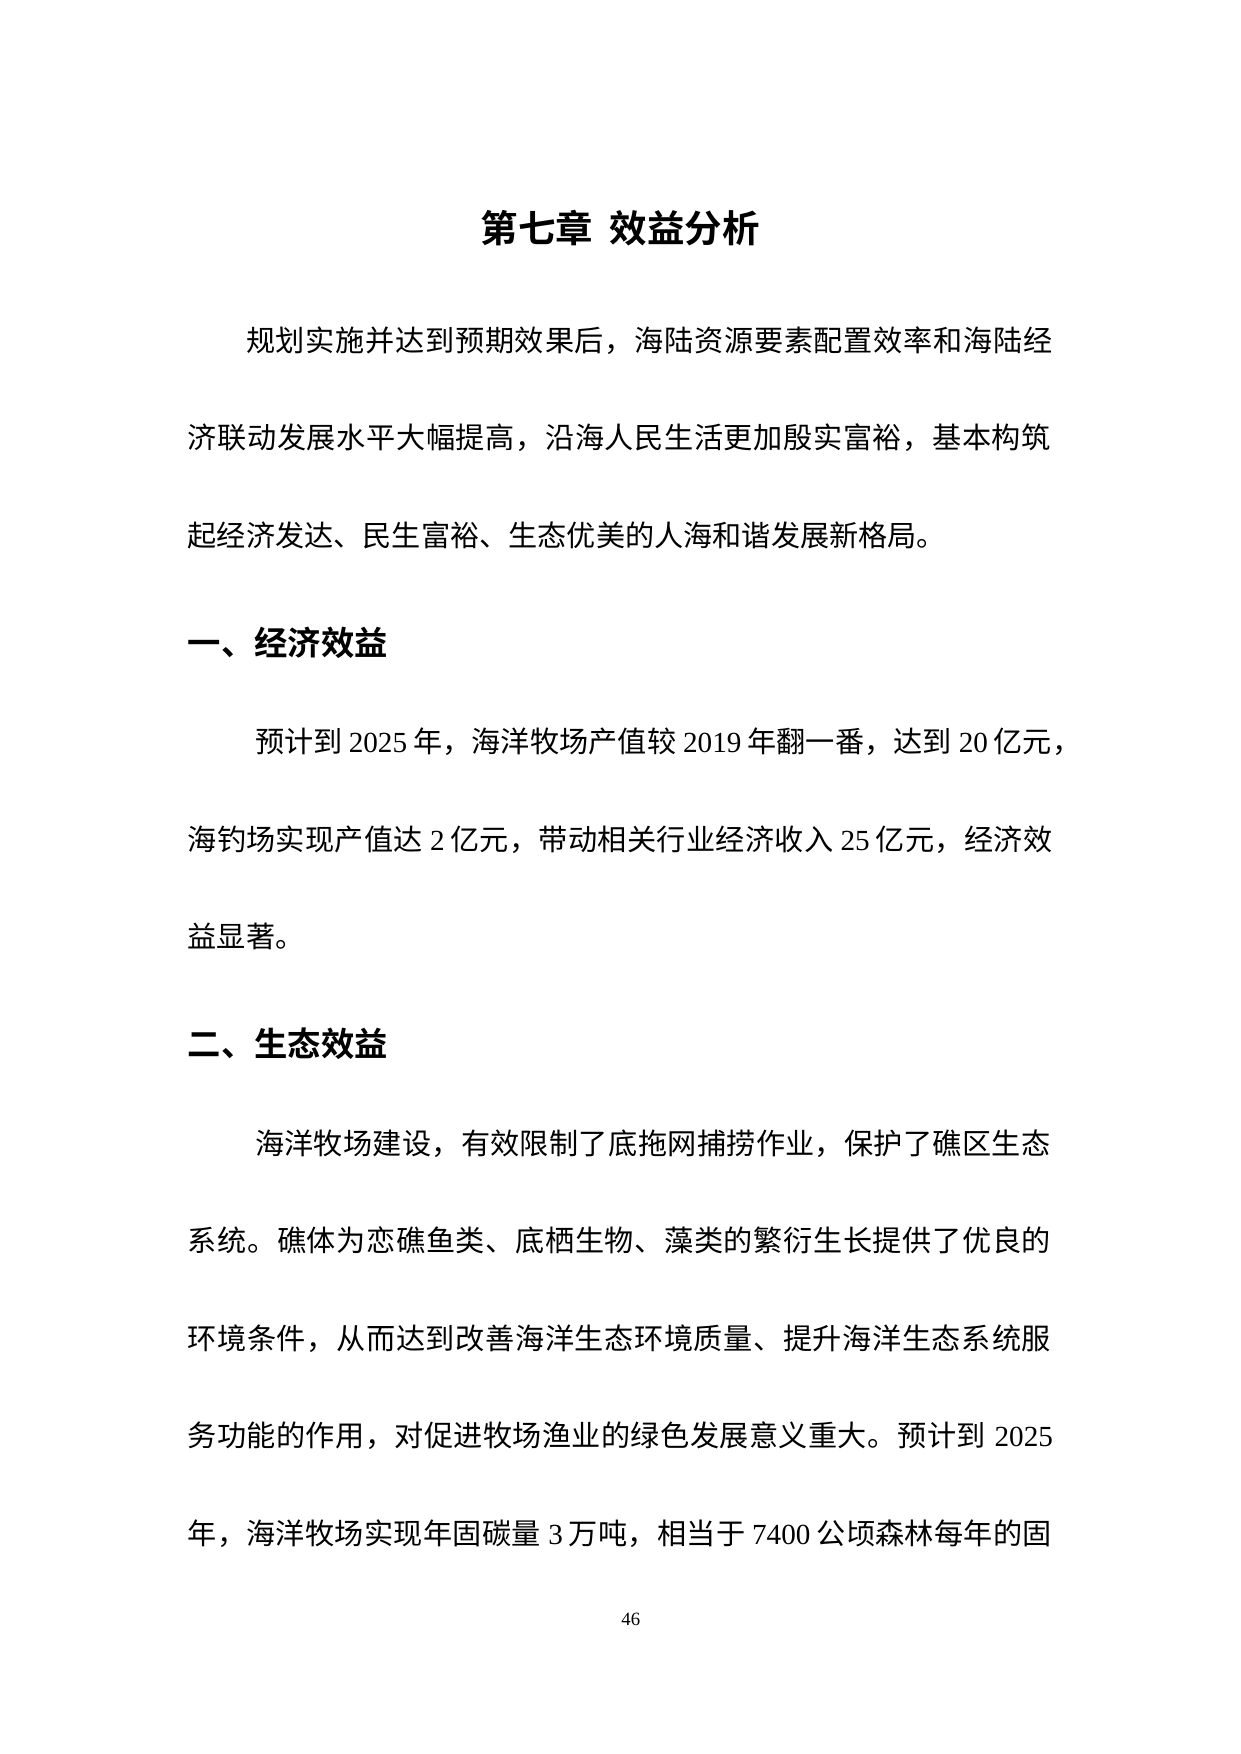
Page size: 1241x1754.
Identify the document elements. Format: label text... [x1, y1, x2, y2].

text 一、经济效益 [187, 608, 1053, 673]
text 二、生态效益 [187, 1009, 1053, 1074]
text 规划实施并达到预期效果后，海陆资源要素配置效率和海陆经济联动发展水平大幅提高，沿海人民生活更加殷实富裕，基本构筑起经济发达、民生富裕、生态优美的人海和谐发展新格局。 [187, 306, 1053, 566]
text 预计到2025年，海洋牧场产值较2019年翻一番，达到20亿元，海钓场实现产值达2亿元，带动相关行业经济收入25亿元，经济效益显著。 [187, 708, 1053, 968]
text 第七章 效益分析 [187, 193, 1053, 258]
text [187, 1109, 1053, 1564]
